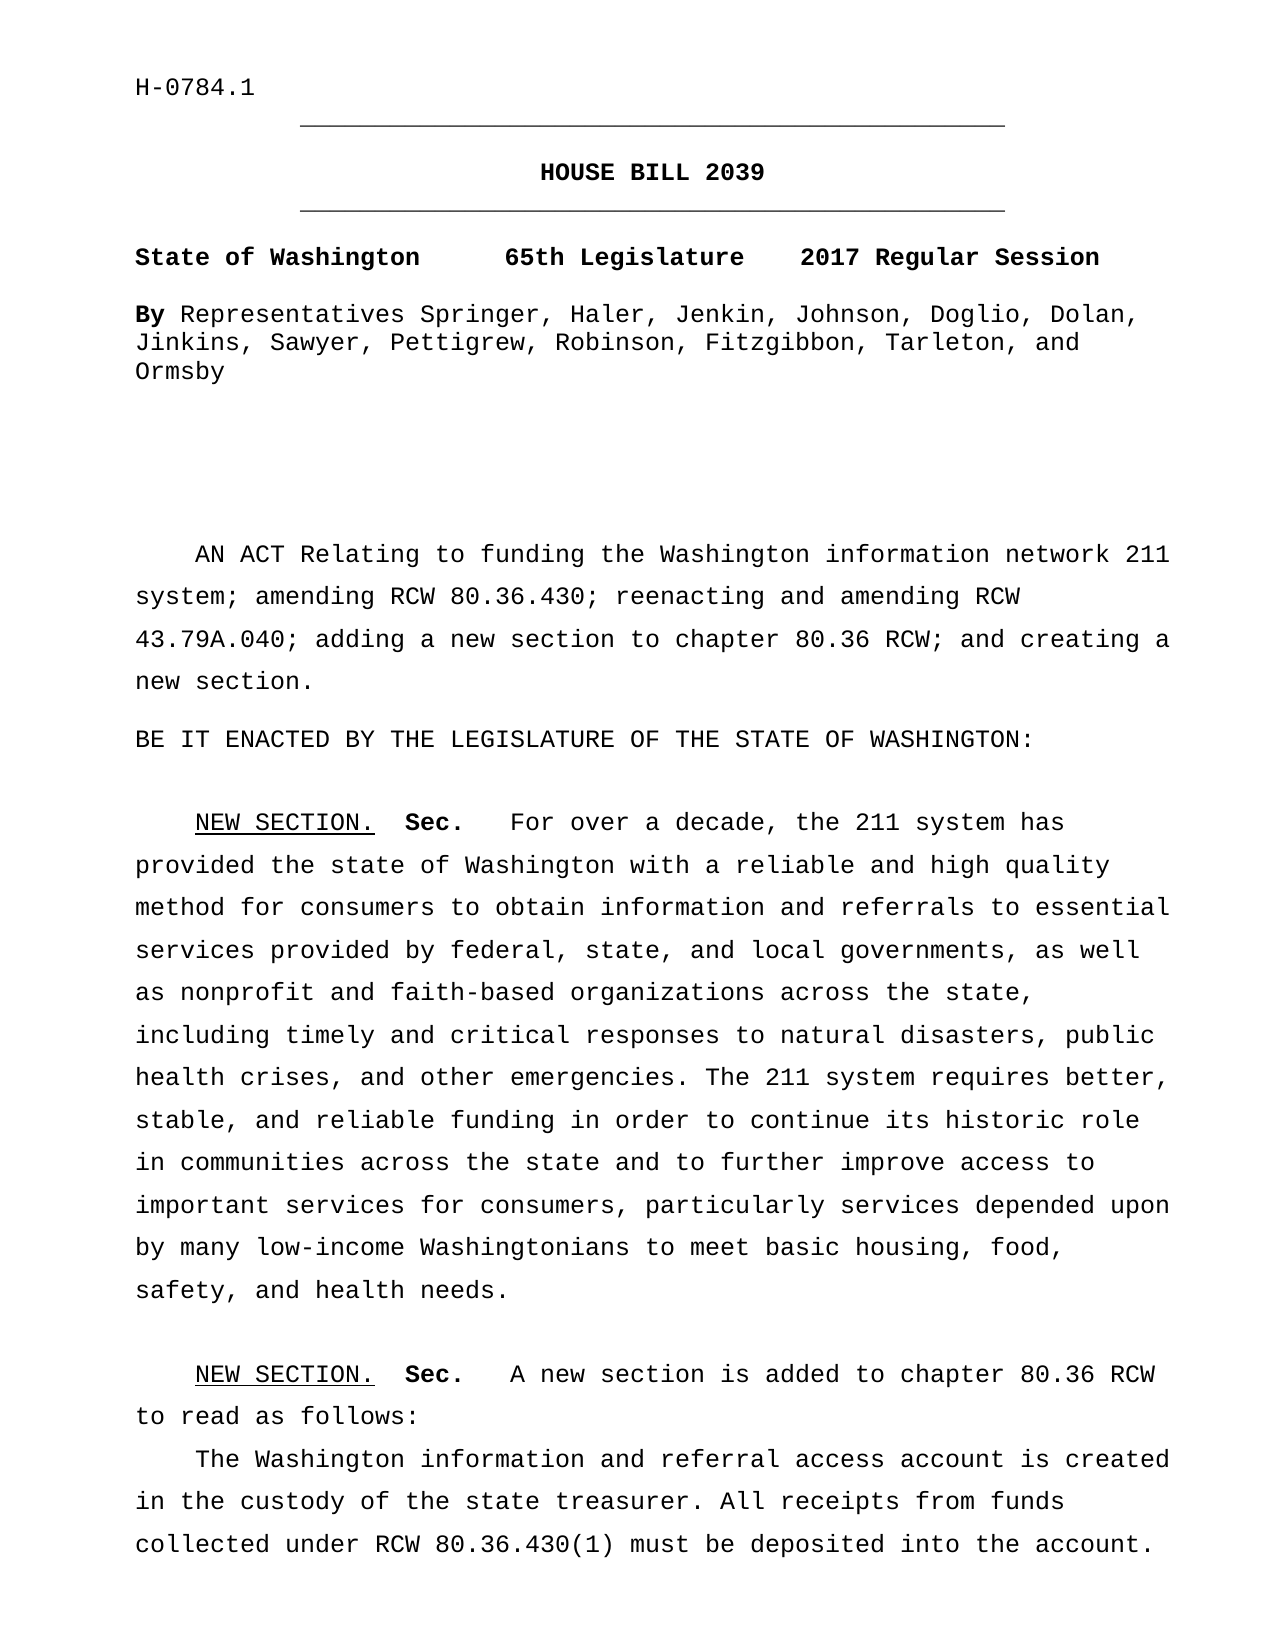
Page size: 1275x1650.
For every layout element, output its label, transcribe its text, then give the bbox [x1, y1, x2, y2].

text _______________________________________________ [135, 103, 1170, 132]
text NEW SECTION. Sec. For over a decade, the 211 system has provided the state of Washington with a reliable and high quality method for consumers to obtain information and referrals to essential services provided by federal, state, and local governments, as well as nonprofit and faith-based organizations across the state, including timely and critical responses to natural disasters, public health crises, and other emergencies. The 211 system requires better, stable, and reliable funding in order to continue its historic role in communities across the state and to further improve access to important services for consumers, particularly services depended upon by many low-income Washingtonians to meet basic housing, food, safety, and health needs. [135, 797, 1170, 1307]
text State of Washington 65th Legislature 2017 Regular Session [135, 245, 1170, 273]
text By Representatives Springer, Haler, Jenkin, Johnson, Doglio, Dolan, Jinkins, Sawyer, Pettigrew, Robinson, Fitzgibbon, Tarleton, and Ormsby [135, 302, 1170, 387]
text HOUSE BILL 2039 [135, 160, 1170, 188]
text BE IT ENACTED BY THE LEGISLATURE OF THE STATE OF WASHINGTON: [135, 727, 1170, 755]
text H-0784.1 [135, 75, 1170, 103]
text _______________________________________________ [135, 188, 1170, 217]
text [135, 1433, 1170, 1561]
text AN ACT Relating to funding the Washington information network 211 system; amending RCW 80.36.430; reenacting and amending RCW 43.79A.040; adding a new section to chapter 80.36 RCW; and creating a new section. [135, 528, 1170, 698]
text NEW SECTION. Sec. A new section is added to chapter 80.36 RCW to read as follows: [135, 1348, 1170, 1433]
